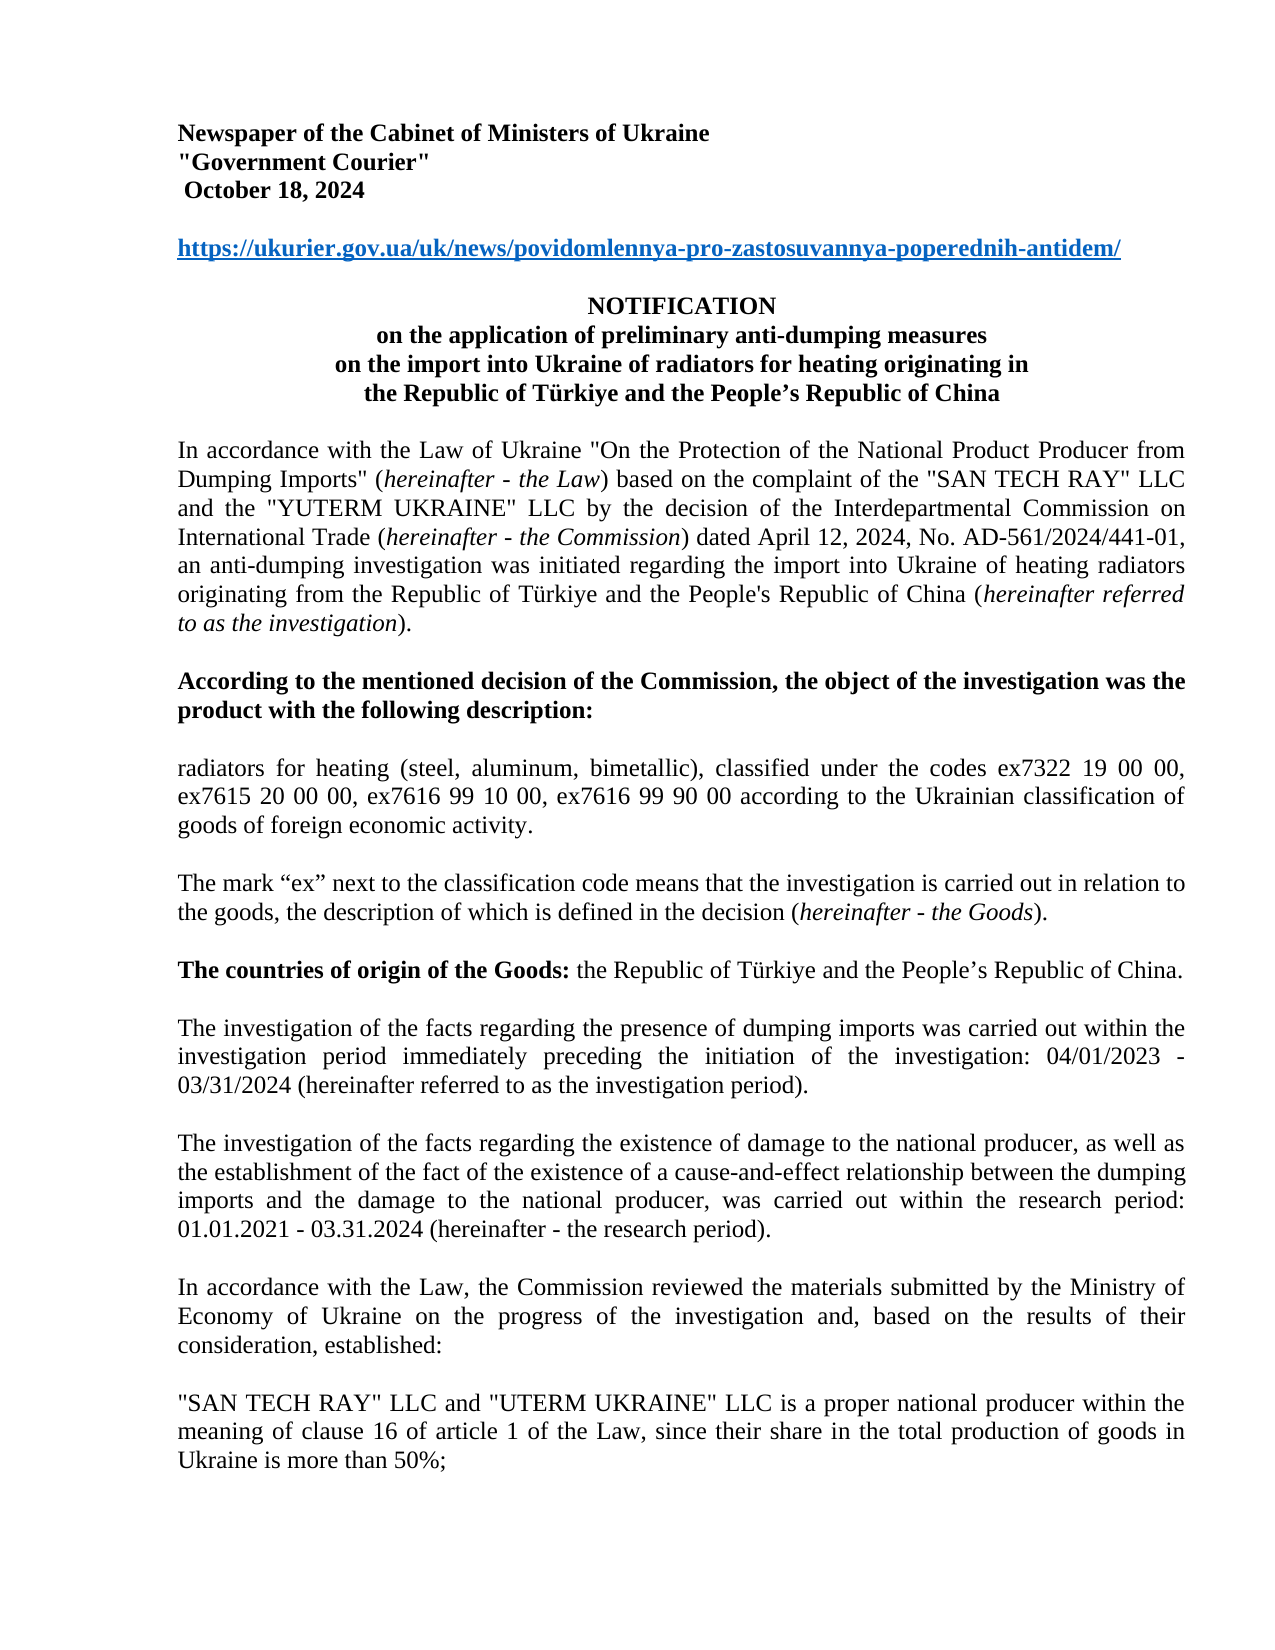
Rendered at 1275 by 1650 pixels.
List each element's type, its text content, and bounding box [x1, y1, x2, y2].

text "Government Courier" [177, 147, 1186, 176]
text NOTIFICATION [177, 291, 1186, 320]
text In accordance with the Law of Ukraine "On the Protection of the National Product Producer from Dumping Imports" (hereinafter - the Law) based on the complaint of the "SAN TECH RAY" LLC and the "YUTERM UKRAINE" LLC by the decision of the Interdepartmental Commission on International Trade (hereinafter - the Commission) dated April 12, 2024, No. AD-561/2024/441-01, an anti-dumping investigation was initiated regarding the import into Ukraine of heating radiators originating from the Republic of Türkiye and the People's Republic of China (hereinafter referred to as the investigation). [177, 436, 1186, 637]
text According to the mentioned decision of the Commission, the object of the investigation was the product with the following description: [177, 666, 1186, 723]
text the Republic of Türkiye and the People’s Republic of China [177, 378, 1186, 406]
text on the application of preliminary anti-dumping measures [177, 320, 1186, 349]
text https://ukurier.gov.ua/uk/news/povidomlennya-pro-zastosuvannya-poperednih-antidem/ [177, 233, 1186, 262]
text The mark “ex” next to the classification code means that the investigation is carried out in relation to the goods, the description of which is defined in the decision (hereinafter - the Goods). [177, 868, 1186, 926]
text "SAN TECH RAY" LLC and "UTERM UKRAINE" LLC is a proper national producer within the meaning of clause 16 of article 1 of the Law, since their share in the total production of goods in Ukraine is more than 50%; [177, 1388, 1186, 1474]
text on the import into Ukraine of radiators for heating originating in [177, 349, 1186, 378]
text The investigation of the facts regarding the existence of damage to the national producer, as well as the establishment of the fact of the existence of a cause-and-effect relationship between the dumping imports and the damage to the national producer, was carried out within the research period: 01.01.2021 - 03.31.2024 (hereinafter - the research period). [177, 1128, 1186, 1243]
text radiators for heating (steel, aluminum, bimetallic), classified under the codes ex7322 19 00 00, ex7615 20 00 00, ex7616 99 10 00, ex7616 99 90 00 according to the Ukrainian classification of goods of foreign economic activity. [177, 753, 1186, 839]
text In accordance with the Law, the Commission reviewed the materials submitted by the Ministry of Economy of Ukraine on the progress of the investigation and, based on the results of their consideration, established: [177, 1272, 1186, 1358]
text The countries of origin of the Goods: the Republic of Türkiye and the People’s Republic of China. [177, 955, 1186, 983]
text The investigation of the facts regarding the presence of dumping imports was carried out within the investigation period immediately preceding the initiation of the investigation: 04/01/2023 - 03/31/2024 (hereinafter referred to as the investigation period). [177, 1013, 1186, 1099]
text Newspaper of the Cabinet of Ministers of Ukraine [177, 118, 1186, 147]
text October 18, 2024 [177, 176, 1186, 204]
